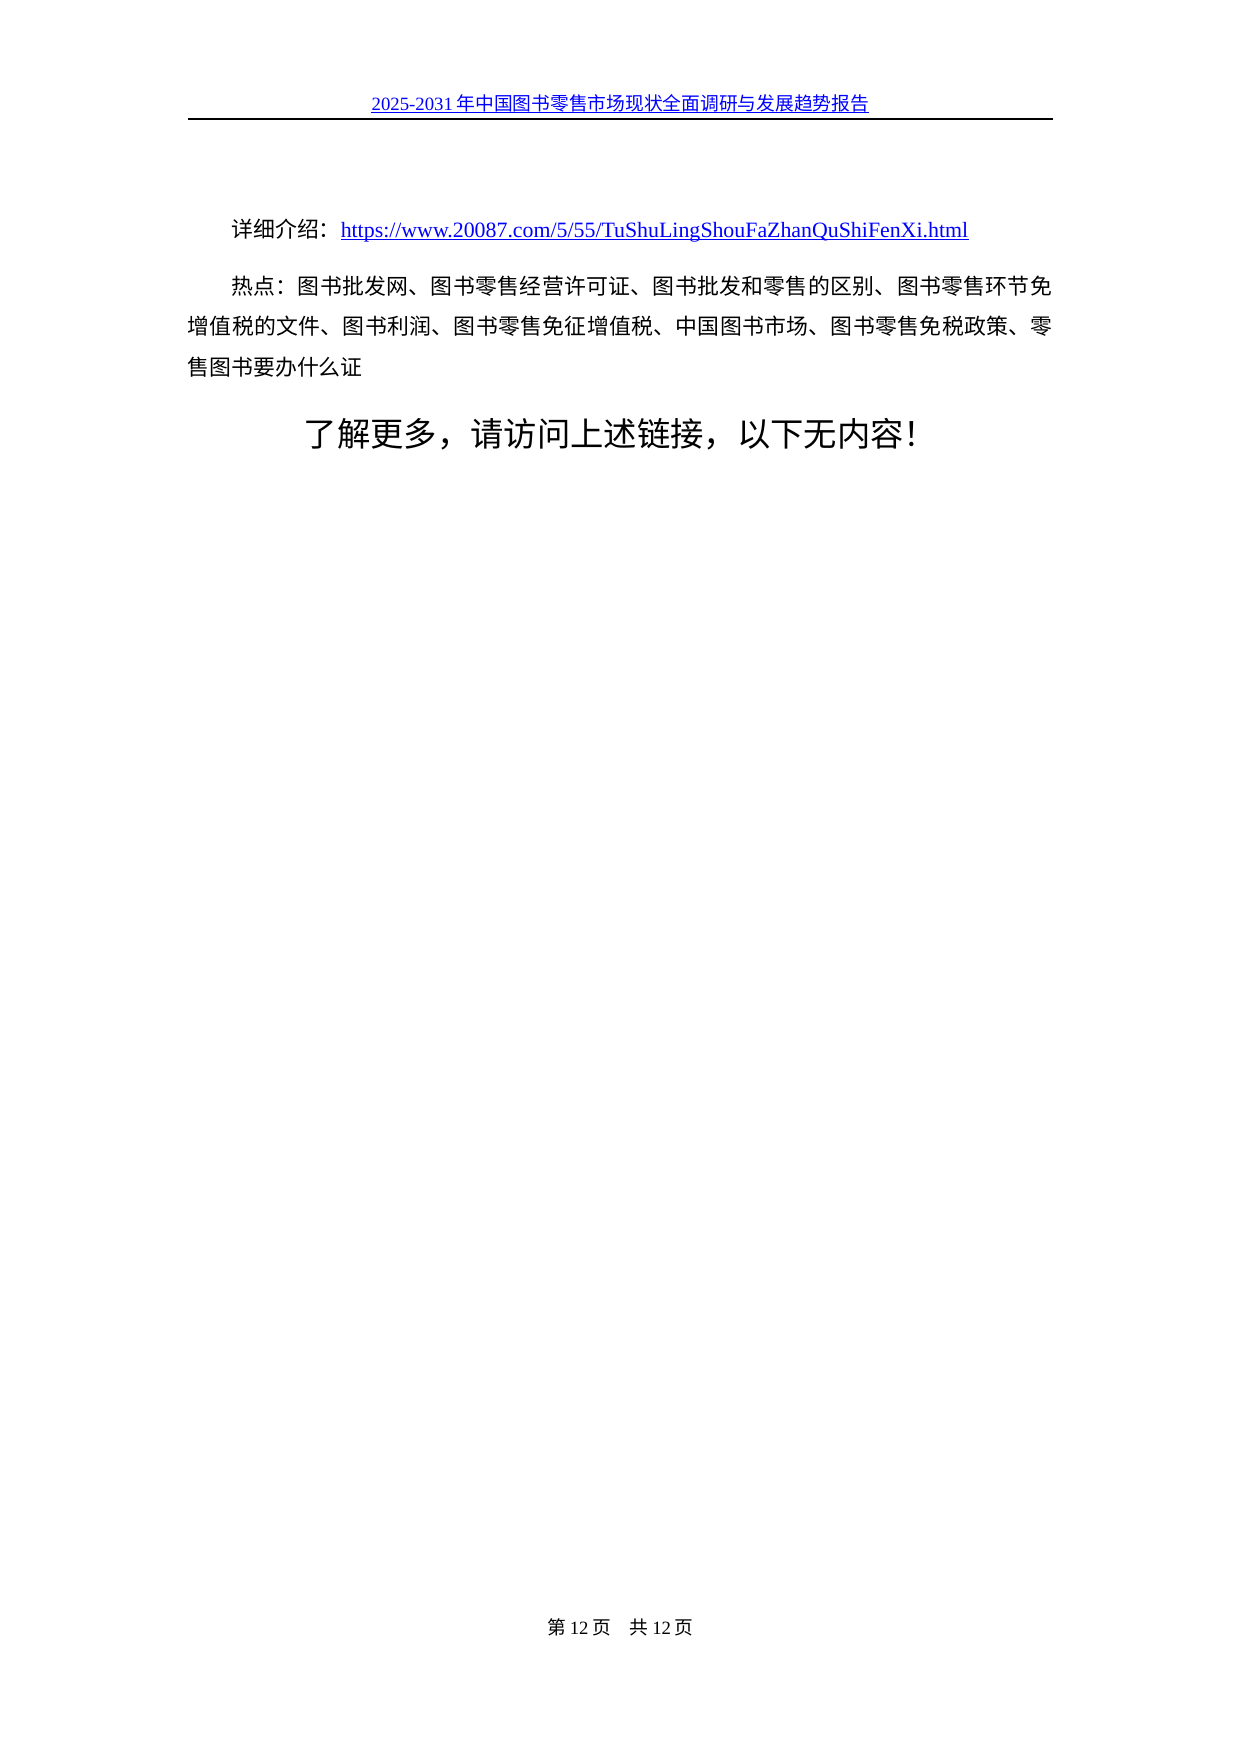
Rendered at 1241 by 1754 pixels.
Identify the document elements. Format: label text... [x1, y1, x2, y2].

text 热点：图书批发网、图书零售经营许可证、图书批发和零售的区别、图书零售环节免增值税的文件、图书利润、图书零售免征增值税、中国图书市场、图书零售免税政策、零售图书要办什么证 [187, 268, 1053, 382]
title 了解更多，请访问上述链接，以下无内容！ [187, 399, 1053, 464]
text 详细介绍：https://www.20087.com/5/55/TuShuLingShouFaZhanQuShiFenXi.html [187, 212, 1053, 244]
